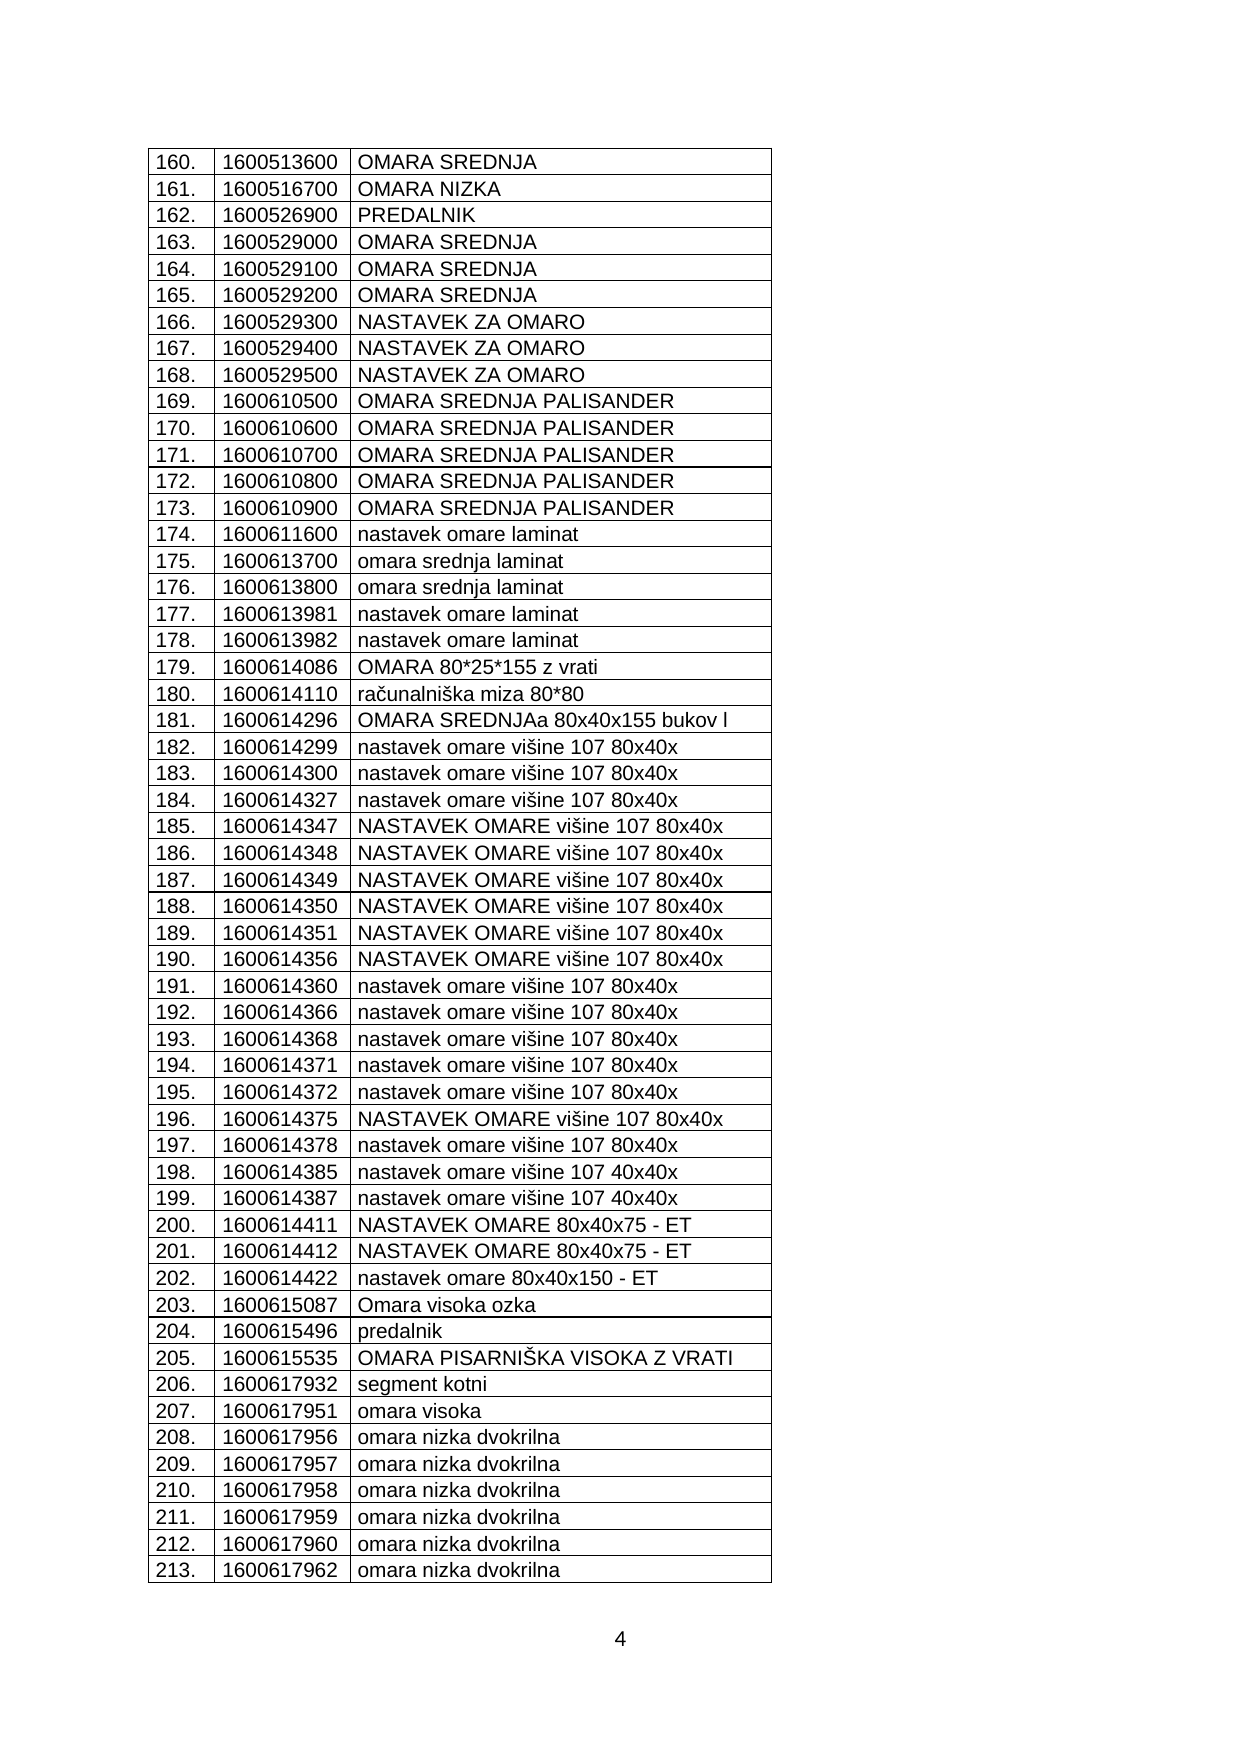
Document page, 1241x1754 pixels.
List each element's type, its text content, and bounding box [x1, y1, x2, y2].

table_cell 172. [149, 468, 214, 493]
table_cell 211. [149, 1503, 214, 1529]
table_cell 181. [149, 706, 214, 732]
table_cell 190. [149, 946, 214, 971]
table_cell 1600614372 [215, 1078, 350, 1104]
table_cell nastavek omare višine 107 80x40x [351, 999, 771, 1024]
table_cell 1600617957 [215, 1450, 350, 1476]
table_cell omara visoka [351, 1397, 771, 1423]
table_cell 176. [149, 574, 214, 599]
table_cell OMARA SREDNJA PALISANDER [351, 494, 771, 519]
table_cell 161. [149, 175, 214, 201]
table_cell 192. [149, 999, 214, 1024]
table_cell 1600513600 [215, 149, 350, 174]
table_cell 1600610500 [215, 388, 350, 413]
table_cell 1600614411 [215, 1211, 350, 1237]
table_cell 1600614378 [215, 1131, 350, 1157]
table_cell 187. [149, 866, 214, 891]
table_cell nastavek omare višine 107 80x40x [351, 733, 771, 758]
table_cell 1600610700 [215, 441, 350, 466]
table_cell 1600615496 [215, 1318, 350, 1343]
table_cell 1600614371 [215, 1052, 350, 1077]
table_cell NASTAVEK OMARE višine 107 80x40x [351, 946, 771, 971]
table_cell 1600614387 [215, 1185, 350, 1210]
table_cell Omara visoka ozka [351, 1291, 771, 1316]
table_cell 204. [149, 1318, 214, 1343]
table_cell 1600614366 [215, 999, 350, 1024]
table_cell nastavek omare višine 107 80x40x [351, 972, 771, 998]
table_cell 195. [149, 1078, 214, 1104]
table_cell nastavek omare višine 107 80x40x [351, 1052, 771, 1077]
table_cell 1600614351 [215, 919, 350, 944]
table_cell nastavek omare višine 107 80x40x [351, 1025, 771, 1051]
table_cell 162. [149, 202, 214, 227]
table_cell omara nizka dvokrilna [351, 1450, 771, 1476]
table_cell 185. [149, 813, 214, 838]
table_cell 182. [149, 733, 214, 758]
table_cell 1600526900 [215, 202, 350, 227]
table_cell 1600614349 [215, 866, 350, 891]
table_cell 207. [149, 1397, 214, 1423]
table_cell NASTAVEK OMARE 80x40x75 - ET [351, 1238, 771, 1263]
table_cell nastavek omare višine 107 40x40x [351, 1158, 771, 1183]
table_cell 164. [149, 255, 214, 280]
table_cell nastavek omare višine 107 80x40x [351, 1131, 771, 1157]
table_cell 1600614300 [215, 760, 350, 785]
table_cell nastavek omare laminat [351, 600, 771, 626]
table_cell 203. [149, 1291, 214, 1316]
table_cell 200. [149, 1211, 214, 1237]
table_cell nastavek omare 80x40x150 - ET [351, 1264, 771, 1290]
table_cell 1600613800 [215, 574, 350, 599]
table_cell 1600614375 [215, 1105, 350, 1130]
table_cell 1600614110 [215, 680, 350, 705]
table_cell OMARA SREDNJA PALISANDER [351, 468, 771, 493]
table_cell 1600529100 [215, 255, 350, 280]
table_cell 1600614296 [215, 706, 350, 732]
table_cell 1600617958 [215, 1477, 350, 1502]
table_cell OMARA SREDNJA [351, 281, 771, 307]
table_cell nastavek omare višine 107 40x40x [351, 1185, 771, 1210]
table_cell 1600529500 [215, 361, 350, 387]
table_cell 168. [149, 361, 214, 387]
table_cell omara nizka dvokrilna [351, 1530, 771, 1555]
table_cell 173. [149, 494, 214, 519]
table_cell računalniška miza 80*80 [351, 680, 771, 705]
table_cell NASTAVEK OMARE višine 107 80x40x [351, 893, 771, 918]
table_cell 1600617960 [215, 1530, 350, 1555]
table_cell 1600614356 [215, 946, 350, 971]
table_cell 205. [149, 1344, 214, 1369]
table_cell 210. [149, 1477, 214, 1502]
table_cell PREDALNIK [351, 202, 771, 227]
table_cell nastavek omare višine 107 80x40x [351, 760, 771, 785]
table_cell omara srednja laminat [351, 574, 771, 599]
table_cell 1600614299 [215, 733, 350, 758]
table_cell 1600614086 [215, 653, 350, 679]
table_cell 1600615087 [215, 1291, 350, 1316]
table_cell 1600617962 [215, 1556, 350, 1582]
table_cell 191. [149, 972, 214, 998]
table_cell 199. [149, 1185, 214, 1210]
table_cell 1600614422 [215, 1264, 350, 1290]
table_cell 1600610900 [215, 494, 350, 519]
table_cell 174. [149, 521, 214, 546]
table_cell OMARA 80*25*155 z vrati [351, 653, 771, 679]
table_cell 177. [149, 600, 214, 626]
table_cell 1600614327 [215, 786, 350, 812]
table_cell OMARA SREDNJA [351, 228, 771, 254]
table_cell 178. [149, 627, 214, 652]
table_cell 183. [149, 760, 214, 785]
table_cell 180. [149, 680, 214, 705]
table_cell NASTAVEK OMARE višine 107 80x40x [351, 839, 771, 865]
table_cell 1600617932 [215, 1371, 350, 1396]
table_cell NASTAVEK ZA OMARO [351, 308, 771, 333]
table_cell 189. [149, 919, 214, 944]
table_cell NASTAVEK OMARE višine 107 80x40x [351, 813, 771, 838]
table_cell 197. [149, 1131, 214, 1157]
table_cell 194. [149, 1052, 214, 1077]
table_cell NASTAVEK OMARE višine 107 80x40x [351, 1105, 771, 1130]
table_cell 175. [149, 547, 214, 573]
table_cell omara nizka dvokrilna [351, 1424, 771, 1449]
table_cell omara nizka dvokrilna [351, 1556, 771, 1582]
table_cell 186. [149, 839, 214, 865]
table_cell 1600614385 [215, 1158, 350, 1183]
table_cell 212. [149, 1530, 214, 1555]
table_cell 1600610600 [215, 414, 350, 440]
table_cell 169. [149, 388, 214, 413]
table_cell 179. [149, 653, 214, 679]
table_cell OMARA PISARNIŠKA VISOKA Z VRATI [351, 1344, 771, 1369]
table_cell 1600617956 [215, 1424, 350, 1449]
table_cell segment kotni [351, 1371, 771, 1396]
table_cell 170. [149, 414, 214, 440]
table_cell nastavek omare laminat [351, 627, 771, 652]
table_cell 188. [149, 893, 214, 918]
table_cell 167. [149, 335, 214, 360]
table_cell NASTAVEK OMARE višine 107 80x40x [351, 866, 771, 891]
table_cell nastavek omare višine 107 80x40x [351, 786, 771, 812]
table_cell 1600614412 [215, 1238, 350, 1263]
table_cell OMARA NIZKA [351, 175, 771, 201]
table_cell 1600613700 [215, 547, 350, 573]
table_cell OMARA SREDNJA PALISANDER [351, 441, 771, 466]
table_cell NASTAVEK ZA OMARO [351, 361, 771, 387]
table_cell 166. [149, 308, 214, 333]
table_cell 206. [149, 1371, 214, 1396]
table_cell 1600611600 [215, 521, 350, 546]
table_cell NASTAVEK ZA OMARO [351, 335, 771, 360]
table_cell OMARA SREDNJA [351, 255, 771, 280]
table_cell 198. [149, 1158, 214, 1183]
table_cell 213. [149, 1556, 214, 1582]
table_cell 1600529300 [215, 308, 350, 333]
table_cell 171. [149, 441, 214, 466]
table_cell 1600615535 [215, 1344, 350, 1369]
table_cell 1600614347 [215, 813, 350, 838]
table_cell 202. [149, 1264, 214, 1290]
table_cell 1600529000 [215, 228, 350, 254]
table_cell OMARA SREDNJA [351, 149, 771, 174]
table_cell 1600529200 [215, 281, 350, 307]
table_cell 208. [149, 1424, 214, 1449]
table_cell OMARA SREDNJA PALISANDER [351, 388, 771, 413]
table_cell NASTAVEK OMARE višine 107 80x40x [351, 919, 771, 944]
table_cell 1600613981 [215, 600, 350, 626]
table_cell 1600614368 [215, 1025, 350, 1051]
table_cell nastavek omare višine 107 80x40x [351, 1078, 771, 1104]
table_cell nastavek omare laminat [351, 521, 771, 546]
table_cell 1600614350 [215, 893, 350, 918]
table_cell 193. [149, 1025, 214, 1051]
table_cell 1600614348 [215, 839, 350, 865]
table_cell omara srednja laminat [351, 547, 771, 573]
table_cell 201. [149, 1238, 214, 1263]
table_cell omara nizka dvokrilna [351, 1503, 771, 1529]
table_cell 196. [149, 1105, 214, 1130]
table_cell 1600529400 [215, 335, 350, 360]
table_cell 184. [149, 786, 214, 812]
table_cell OMARA SREDNJAa 80x40x155 bukov l [351, 706, 771, 732]
table_cell 1600516700 [215, 175, 350, 201]
table_cell 1600617959 [215, 1503, 350, 1529]
table_cell 163. [149, 228, 214, 254]
table_cell 1600614360 [215, 972, 350, 998]
table_cell 1600617951 [215, 1397, 350, 1423]
table_cell omara nizka dvokrilna [351, 1477, 771, 1502]
table_cell predalnik [351, 1318, 771, 1343]
table_cell 1600610800 [215, 468, 350, 493]
table_cell 165. [149, 281, 214, 307]
table_cell OMARA SREDNJA PALISANDER [351, 414, 771, 440]
table_cell 1600613982 [215, 627, 350, 652]
table_cell 209. [149, 1450, 214, 1476]
table_cell 160. [149, 149, 214, 174]
table_cell NASTAVEK OMARE 80x40x75 - ET [351, 1211, 771, 1237]
